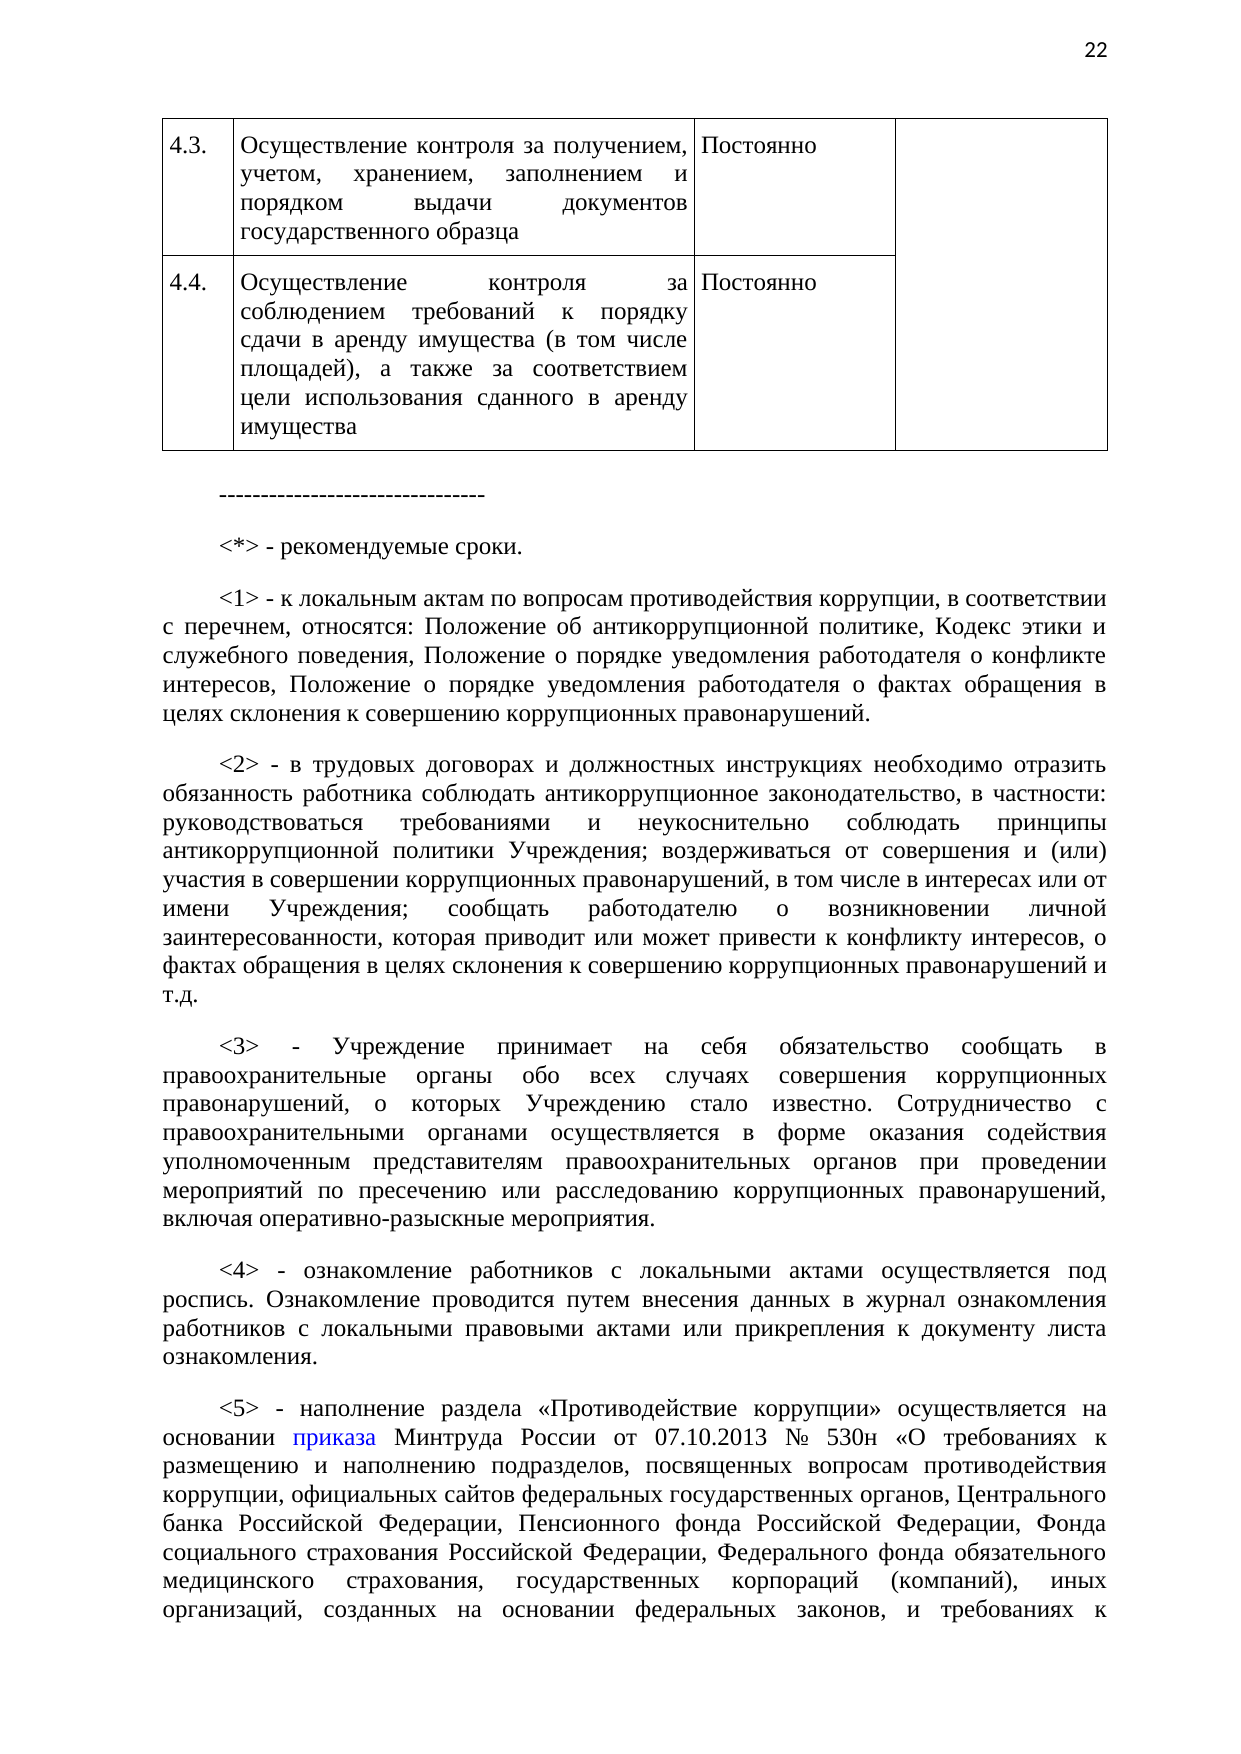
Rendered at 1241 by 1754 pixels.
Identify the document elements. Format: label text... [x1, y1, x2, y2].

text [162, 1393, 1107, 1623]
table_cell 4.3. [163, 119, 233, 255]
text <3> - Учреждение принимает на себя обязательство сообщать в правоохранительные органы обо всех случаях совершения коррупционных правонарушений, о которых Учреждению стало известно. Сотрудничество с правоохранительными органами осуществляется в форме оказания содействия уполномоченным представителям правоохранительных органов при проведении мероприятий по пресечению или расследованию коррупционных правонарушений, включая оперативно-разыскные мероприятия. [162, 1031, 1107, 1232]
text <2> - в трудовых договорах и должностных инструкциях необходимо отразить обязанность работника соблюдать антикоррупционное законодательство, в частности: руководствоваться требованиями и неукоснительно соблюдать принципы антикоррупционной политики Учреждения; воздерживаться от совершения и (или) участия в совершении коррупционных правонарушений, в том числе в интересах или от имени Учреждения; сообщать работодателю о возникновении личной заинтересованности, которая приводит или может привести к конфликту интересов, о фактах обращения в целях склонения к совершению коррупционных правонарушений и т.д. [162, 749, 1107, 1008]
table_cell Осуществление контроля за соблюдением требований к порядку сдачи в аренду имущества (в том числе площадей), а также за соответствием цели использования сданного в аренду имущества [234, 256, 694, 450]
table_cell 4.4. [163, 256, 233, 450]
text <1> - к локальным актам по вопросам противодействия коррупции, в соответствии с перечнем, относятся: Положение об антикоррупционной политике, Кодекс этики и служебного поведения, Положение о порядке уведомления работодателя о конфликте интересов, Положение о порядке уведомления работодателя о фактах обращения в целях склонения к совершению коррупционных правонарушений. [162, 583, 1107, 726]
table_cell Осуществление контроля за получением, учетом, хранением, заполнением и порядком выдачи документов государственного образца [234, 119, 694, 255]
table_cell Постоянно [695, 119, 895, 255]
text <*> - рекомендуемые сроки. [162, 531, 1107, 560]
text -------------------------------- [162, 479, 1107, 508]
text <4> - ознакомление работников с локальными актами осуществляется под роспись. Ознакомление проводится путем внесения данных в журнал ознакомления работников с локальными правовыми актами или прикрепления к документу листа ознакомления. [162, 1255, 1107, 1370]
table_cell Постоянно [695, 256, 895, 450]
